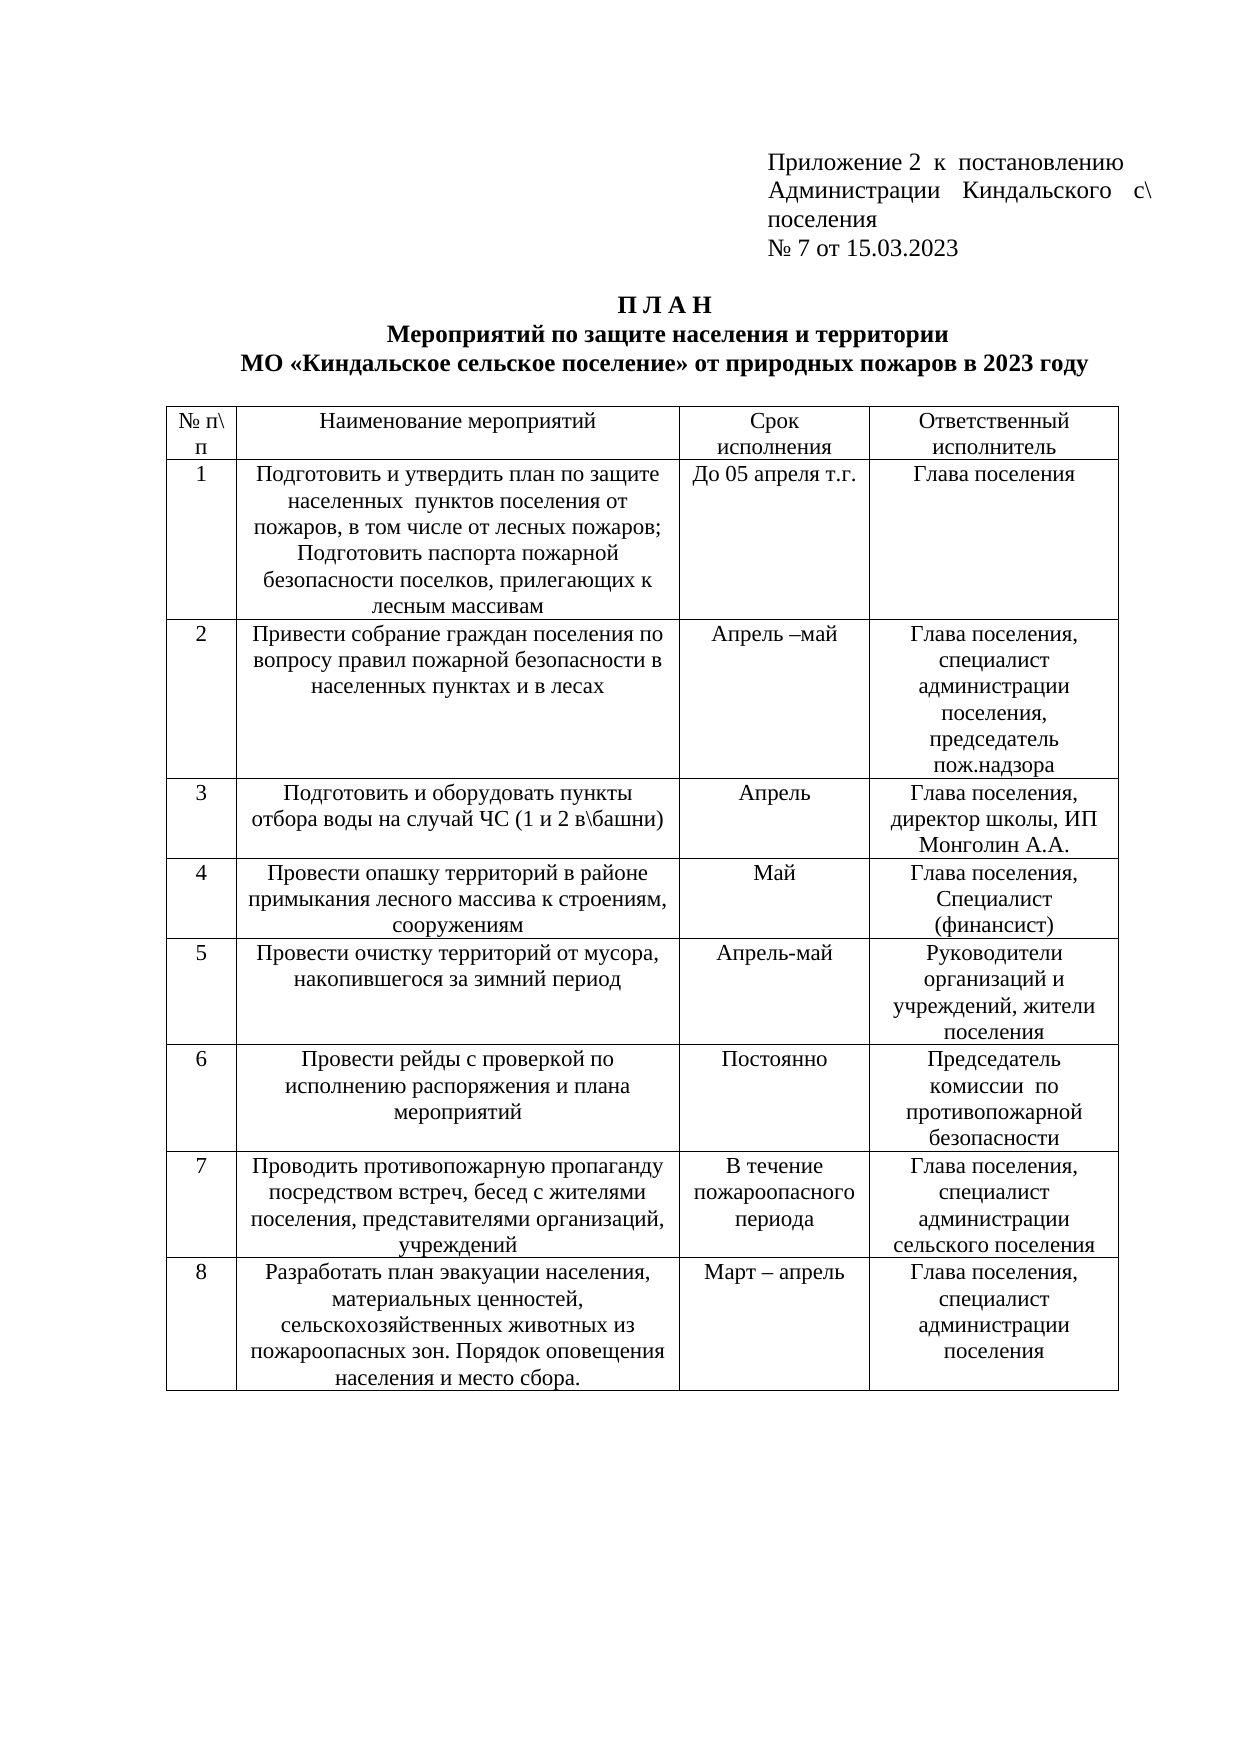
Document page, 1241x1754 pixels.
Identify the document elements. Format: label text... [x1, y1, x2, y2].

table_cell Глава поселения, специалист администрации поселения [870, 1258, 1118, 1390]
table_cell 6 [167, 1045, 236, 1151]
table_header Срок исполнения [680, 407, 869, 459]
table_cell Подготовить и утвердить план по защите населенных пунктов поселения от пожаров, в том числе от лесных пожаров; Подготовить паспорта пожарной безопасности поселков, прилегающих к лесным массивам [237, 460, 679, 618]
table_cell 3 [167, 779, 236, 858]
table_header Наименование мероприятий [237, 407, 679, 459]
table_cell 4 [167, 859, 236, 938]
table_cell Разработать план эвакуации населения, материальных ценностей, сельскохозяйственных животных из пожароопасных зон. Порядок оповещения населения и место сбора. [237, 1258, 679, 1390]
table_cell Апрель-май [680, 939, 869, 1044]
text Приложение 2 к постановлению [693, 147, 1152, 176]
table_cell До 05 апреля т.г. [680, 460, 869, 618]
table_cell Провести рейды с проверкой по исполнению распоряжения и плана мероприятий [237, 1045, 679, 1151]
table_cell Глава поселения, специалист администрации сельского поселения [870, 1152, 1118, 1257]
table_cell Март – апрель [680, 1258, 869, 1390]
table_cell 1 [167, 460, 236, 618]
table_cell Подготовить и оборудовать пункты отбора воды на случай ЧС (1 и 2 в\башни) [237, 779, 679, 858]
table_cell Проводить противопожарную пропаганду посредством встреч, бесед с жителями поселения, представителями организаций, учреждений [237, 1152, 679, 1257]
table_cell Апрель –май [680, 620, 869, 778]
table_cell Руководители организаций и учреждений, жители поселения [870, 939, 1118, 1044]
table_cell Глава поселения, Специалист (финансист) [870, 859, 1118, 938]
table_cell Май [680, 859, 869, 938]
table_cell 7 [167, 1152, 236, 1257]
text П Л А Н [177, 291, 1152, 319]
table_cell Привести собрание граждан поселения по вопросу правил пожарной безопасности в населенных пунктах и в лесах [237, 620, 679, 778]
table_cell Председатель комиссии по противопожарной безопасности [870, 1045, 1118, 1151]
table_cell Апрель [680, 779, 869, 858]
table_cell 8 [167, 1258, 236, 1390]
table_cell Глава поселения, специалист администрации поселения, председатель пож.надзора [870, 620, 1118, 778]
table_cell Провести очистку территорий от мусора, накопившегося за зимний период [237, 939, 679, 1044]
table_header Ответственный исполнитель [870, 407, 1118, 459]
table_cell Постоянно [680, 1045, 869, 1151]
text Мероприятий по защите населения и территории [177, 319, 1152, 348]
text МО «Киндальское сельское поселение» от природных пожаров в 2023 году [177, 348, 1152, 377]
table_header № п\п [167, 407, 236, 459]
text № 7 от 15.03.2023 [177, 233, 1152, 262]
table_cell 5 [167, 939, 236, 1044]
table_cell 2 [167, 620, 236, 778]
table_cell Глава поселения [870, 460, 1118, 618]
table_cell Глава поселения, директор школы, ИП Монголин А.А. [870, 779, 1118, 858]
table_cell В течение пожароопасного периода [680, 1152, 869, 1257]
table_cell Провести опашку территорий в районе примыкания лесного массива к строениям, сооружениям [237, 859, 679, 938]
text Администрации Киндальского с\поселения [767, 176, 1152, 233]
